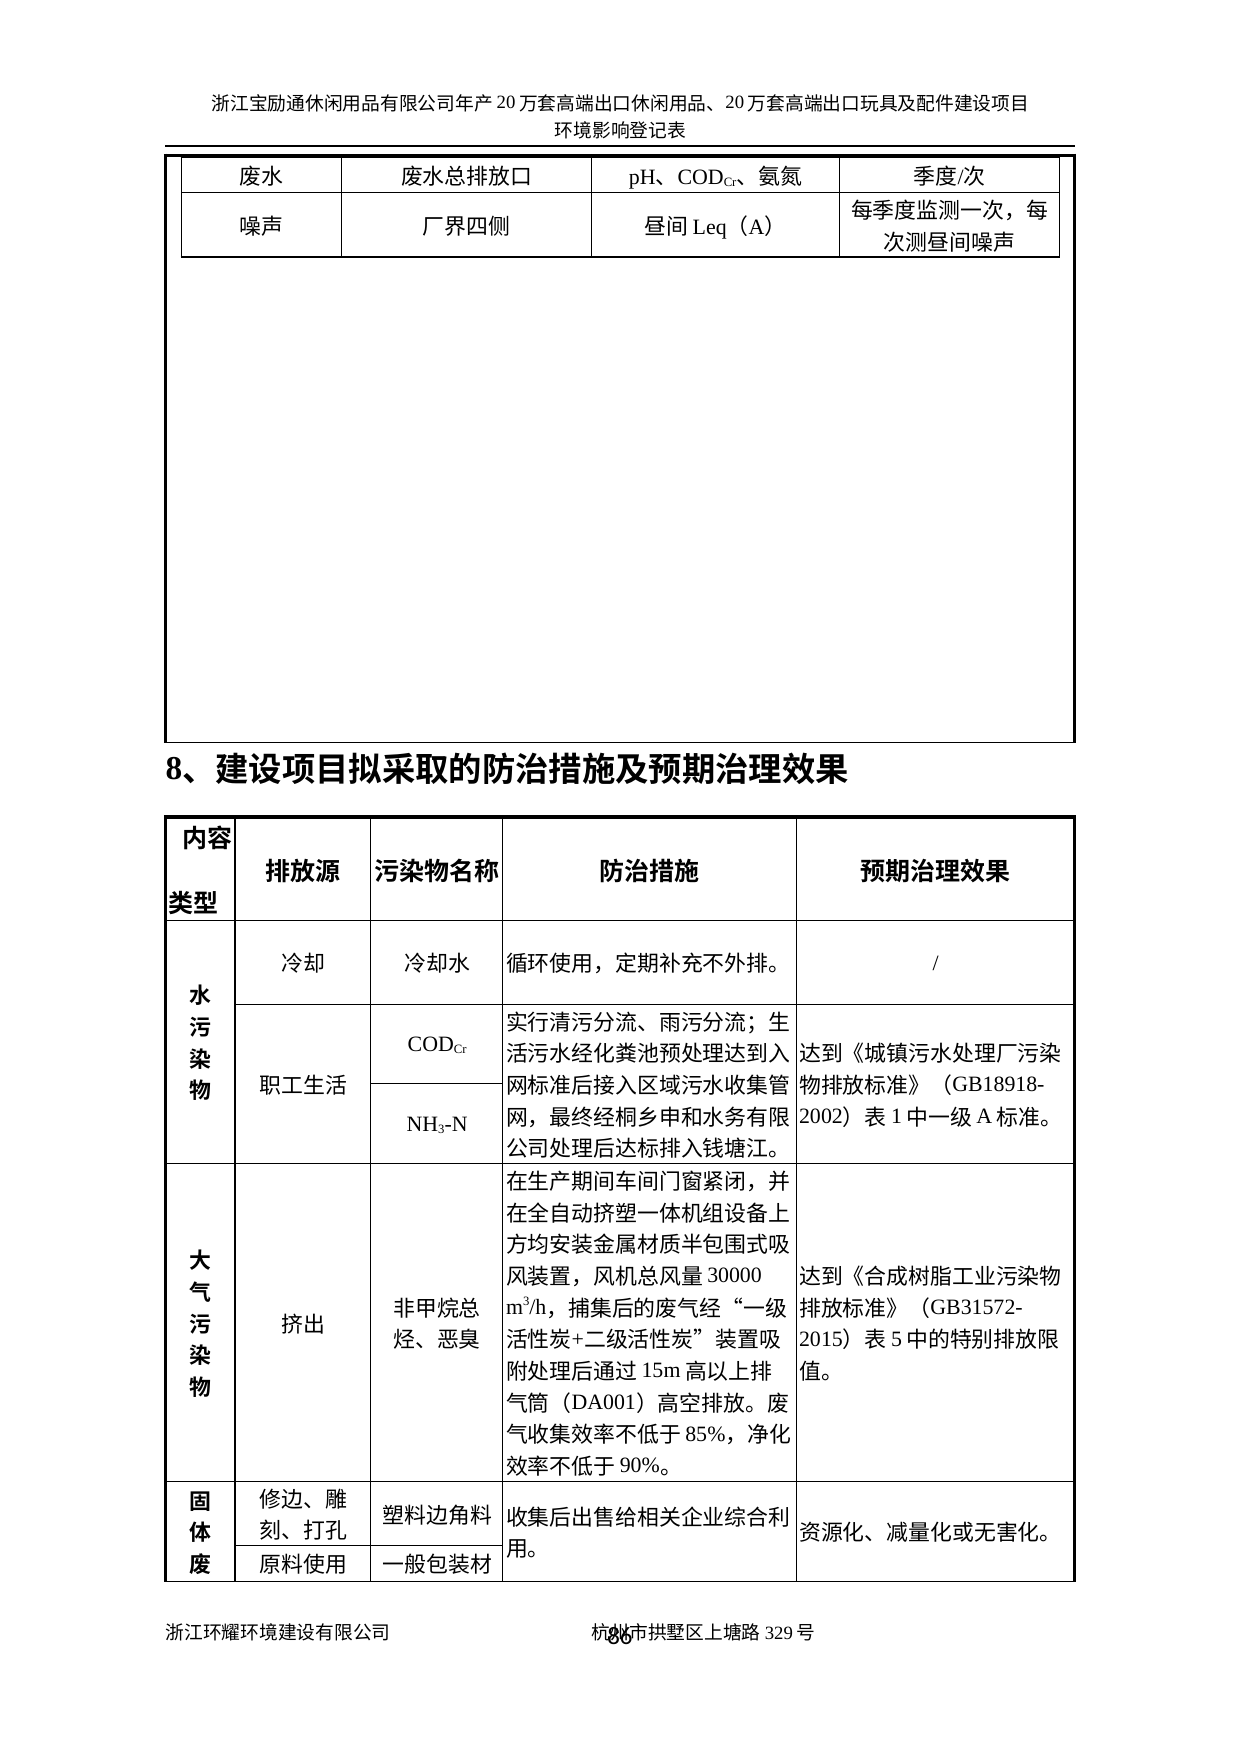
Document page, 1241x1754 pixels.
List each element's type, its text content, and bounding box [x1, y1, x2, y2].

table_cell 冷却水 [371, 921, 502, 1004]
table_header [167, 157, 1073, 742]
table_cell 收集后出售给相关企业综合利用。 [503, 1482, 796, 1581]
table_cell 在生产期间车间门窗紧闭，并在全自动挤塑一体机组设备上方均安装金属材质半包围式吸风装置，风机总风量30000 m3/h，捕集后的废气经“一级活性炭+二级活性炭”装置吸附处理后通过15m高以上排气筒（DA001）高空排放。废气收集效率不低于85%，净化效率不低于90%。 [503, 1164, 796, 1481]
table_header 防治措施 [503, 819, 796, 920]
table_header 内容 类型 [167, 819, 234, 920]
subtitle 8、建设项目拟采取的防治措施及预期治理效果 [165, 743, 1075, 791]
table_cell 达到《城镇污水处理厂污染物排放标准》（GB18918-2002）表1中一级A标准。 [797, 1005, 1073, 1163]
table_cell 水 污 染 物 [167, 921, 234, 1163]
table_cell 达到《合成树脂工业污染物排放标准》（GB31572-2015）表5中的特别排放限值。 [797, 1164, 1073, 1481]
table_header 污染物名称 [371, 819, 502, 920]
table_cell 资源化、减量化或无害化。 [797, 1482, 1073, 1581]
table_cell CODCr [371, 1005, 502, 1083]
table_cell NH3-N [371, 1084, 502, 1163]
table_cell 一般包装材料 [371, 1546, 502, 1581]
table_header 预期治理效果 [797, 819, 1073, 920]
table_cell 非甲烷总烃、恶臭 [371, 1164, 502, 1481]
table_cell 塑料边角料 [371, 1482, 502, 1545]
table_cell 原料使用 [236, 1546, 370, 1581]
table_cell 循环使用，定期补充不外排。 [503, 921, 796, 1004]
table_cell 职工生活 [236, 1005, 370, 1163]
table_cell 大 气 污 染 物 [167, 1164, 234, 1481]
table_cell / [797, 921, 1073, 1004]
table_cell 实行清污分流、雨污分流；生活污水经化粪池预处理达到入网标准后接入区域污水收集管网，最终经桐乡申和水务有限公司处理后达标排入钱塘江。 [503, 1005, 796, 1163]
table_cell 冷却 [236, 921, 370, 1004]
table_header 排放源 [236, 819, 370, 920]
table_cell 固 体 废 物 [167, 1482, 234, 1581]
table_cell 挤出 [236, 1164, 370, 1481]
table_cell 修边、雕刻、打孔 [236, 1482, 370, 1545]
